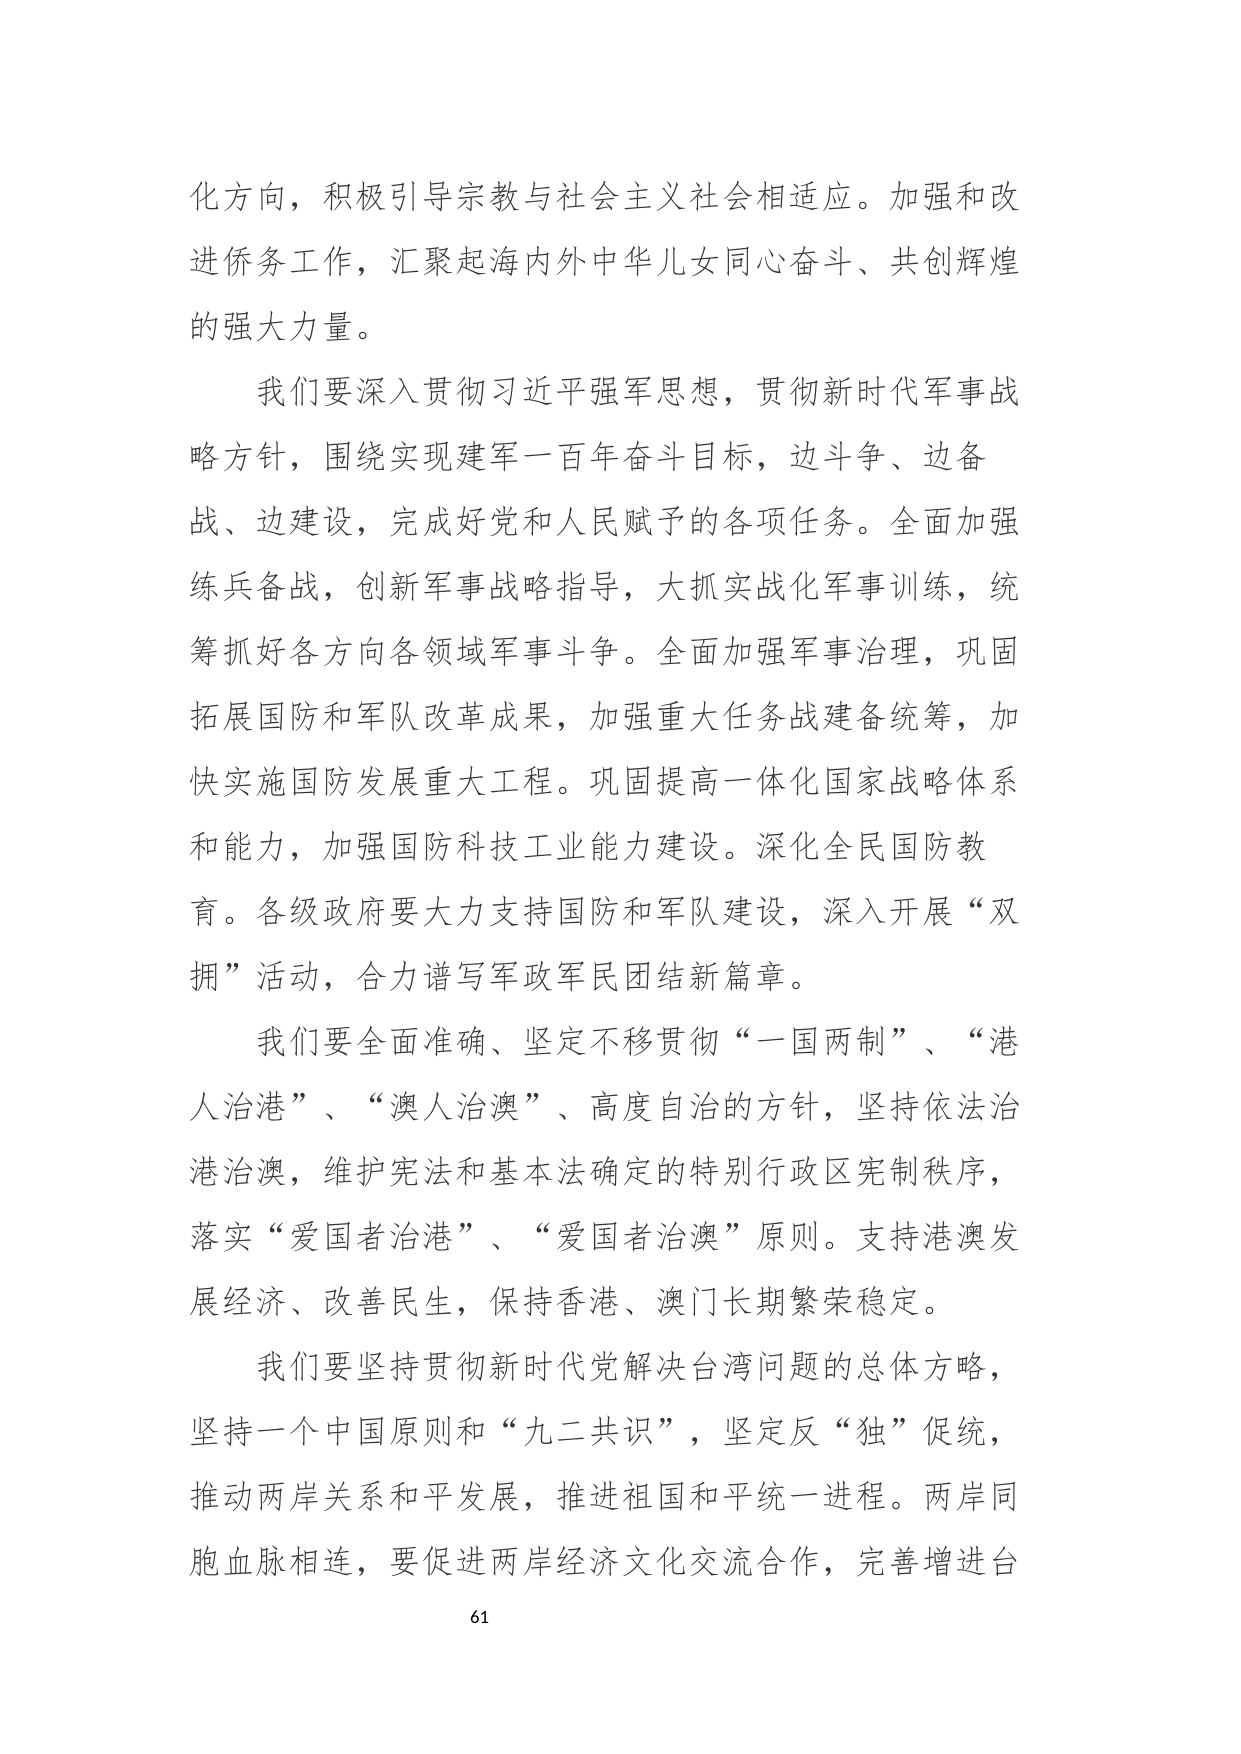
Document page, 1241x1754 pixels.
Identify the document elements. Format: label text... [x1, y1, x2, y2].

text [187, 162, 1053, 357]
text 我们要深入贯彻习近平强军思想，贯彻新时代军事战略方针，围绕实现建军一百年奋斗目标，边斗争、边备战、边建设，完成好党和人民赋予的各项任务。全面加强练兵备战，创新军事战略指导，大抓实战化军事训练，统筹抓好各方向各领域军事斗争。全面加强军事治理，巩固拓展国防和军队改革成果，加强重大任务战建备统筹，加快实施国防发展重大工程。巩固提高一体化国家战略体系和能力，加强国防科技工业能力建设。深化全民国防教育。各级政府要大力支持国防和军队建设，深入开展“双拥”活动，合力谱写军政军民团结新篇章。 [187, 357, 1053, 1007]
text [187, 1332, 1053, 1592]
text 我们要全面准确、坚定不移贯彻“一国两制”、“港人治港”、“澳人治澳”、高度自治的方针，坚持依法治港治澳，维护宪法和基本法确定的特别行政区宪制秩序，落实“爱国者治港”、“爱国者治澳”原则。支持港澳发展经济、改善民生，保持香港、澳门长期繁荣稳定。 [187, 1007, 1053, 1332]
